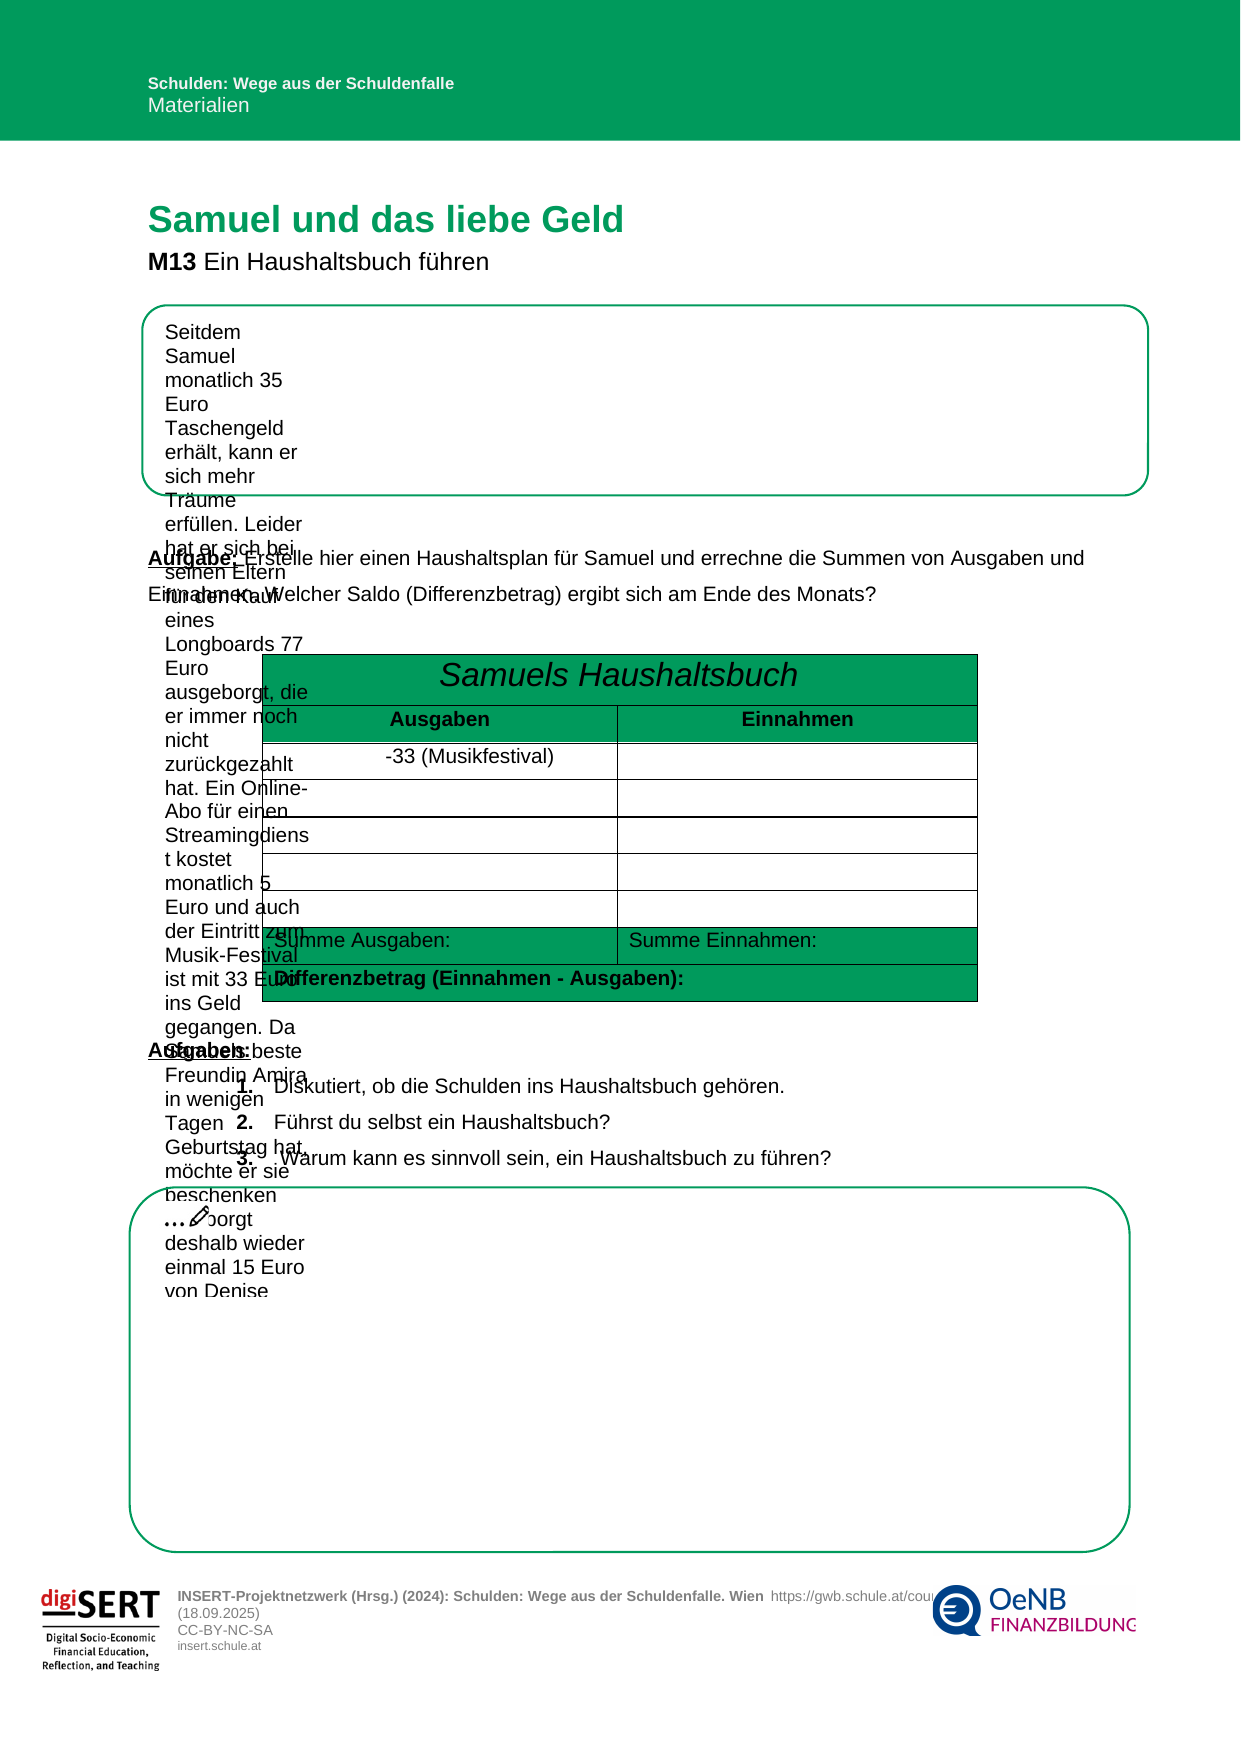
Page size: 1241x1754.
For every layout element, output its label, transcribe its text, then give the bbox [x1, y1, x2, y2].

table_cell -33 (Musikfestival) [263, 744, 617, 779]
text Aufgaben: [148, 1038, 1092, 1062]
table_cell Summe Ausgaben: [263, 928, 617, 964]
table_cell [263, 891, 617, 927]
table_cell [618, 854, 977, 890]
table_cell [618, 780, 977, 816]
table_cell [618, 744, 977, 779]
text Samuel und das liebe Geld [148, 197, 1092, 240]
table_cell Ausgaben [263, 706, 617, 742]
table_cell Summe Einnahmen: [618, 928, 977, 964]
table_cell [618, 818, 977, 853]
table_cell [263, 854, 617, 890]
table_cell Einnahmen [618, 706, 977, 742]
list Warum kann es sinnvoll sein, ein Haushaltsbuch zu führen? [236, 1146, 1033, 1170]
table_cell [618, 891, 977, 927]
text Aufgabe: Erstelle hier einen Haushaltsplan für Samuel und errechne die Summen von Ausgaben und Einnahmen. Welcher Saldo (Differenzbetrag) ergibt sich am Ende des Monats? [148, 546, 1092, 606]
table_header Samuels Haushaltsbuch [263, 655, 977, 705]
list Führst du selbst ein Haushaltsbuch? [236, 1110, 1092, 1134]
picture [41, 1589, 160, 1671]
picture [159, 1201, 209, 1229]
text M13 Ein Haushaltsbuch führen [148, 247, 1092, 276]
table_cell [263, 818, 617, 853]
table_cell [263, 780, 617, 816]
list Diskutiert, ob die Schulden ins Haushaltsbuch gehören. [236, 1074, 1092, 1098]
picture [932, 1585, 1136, 1636]
table_cell Differenzbetrag (Einnahmen - Ausgaben): [263, 965, 977, 1001]
